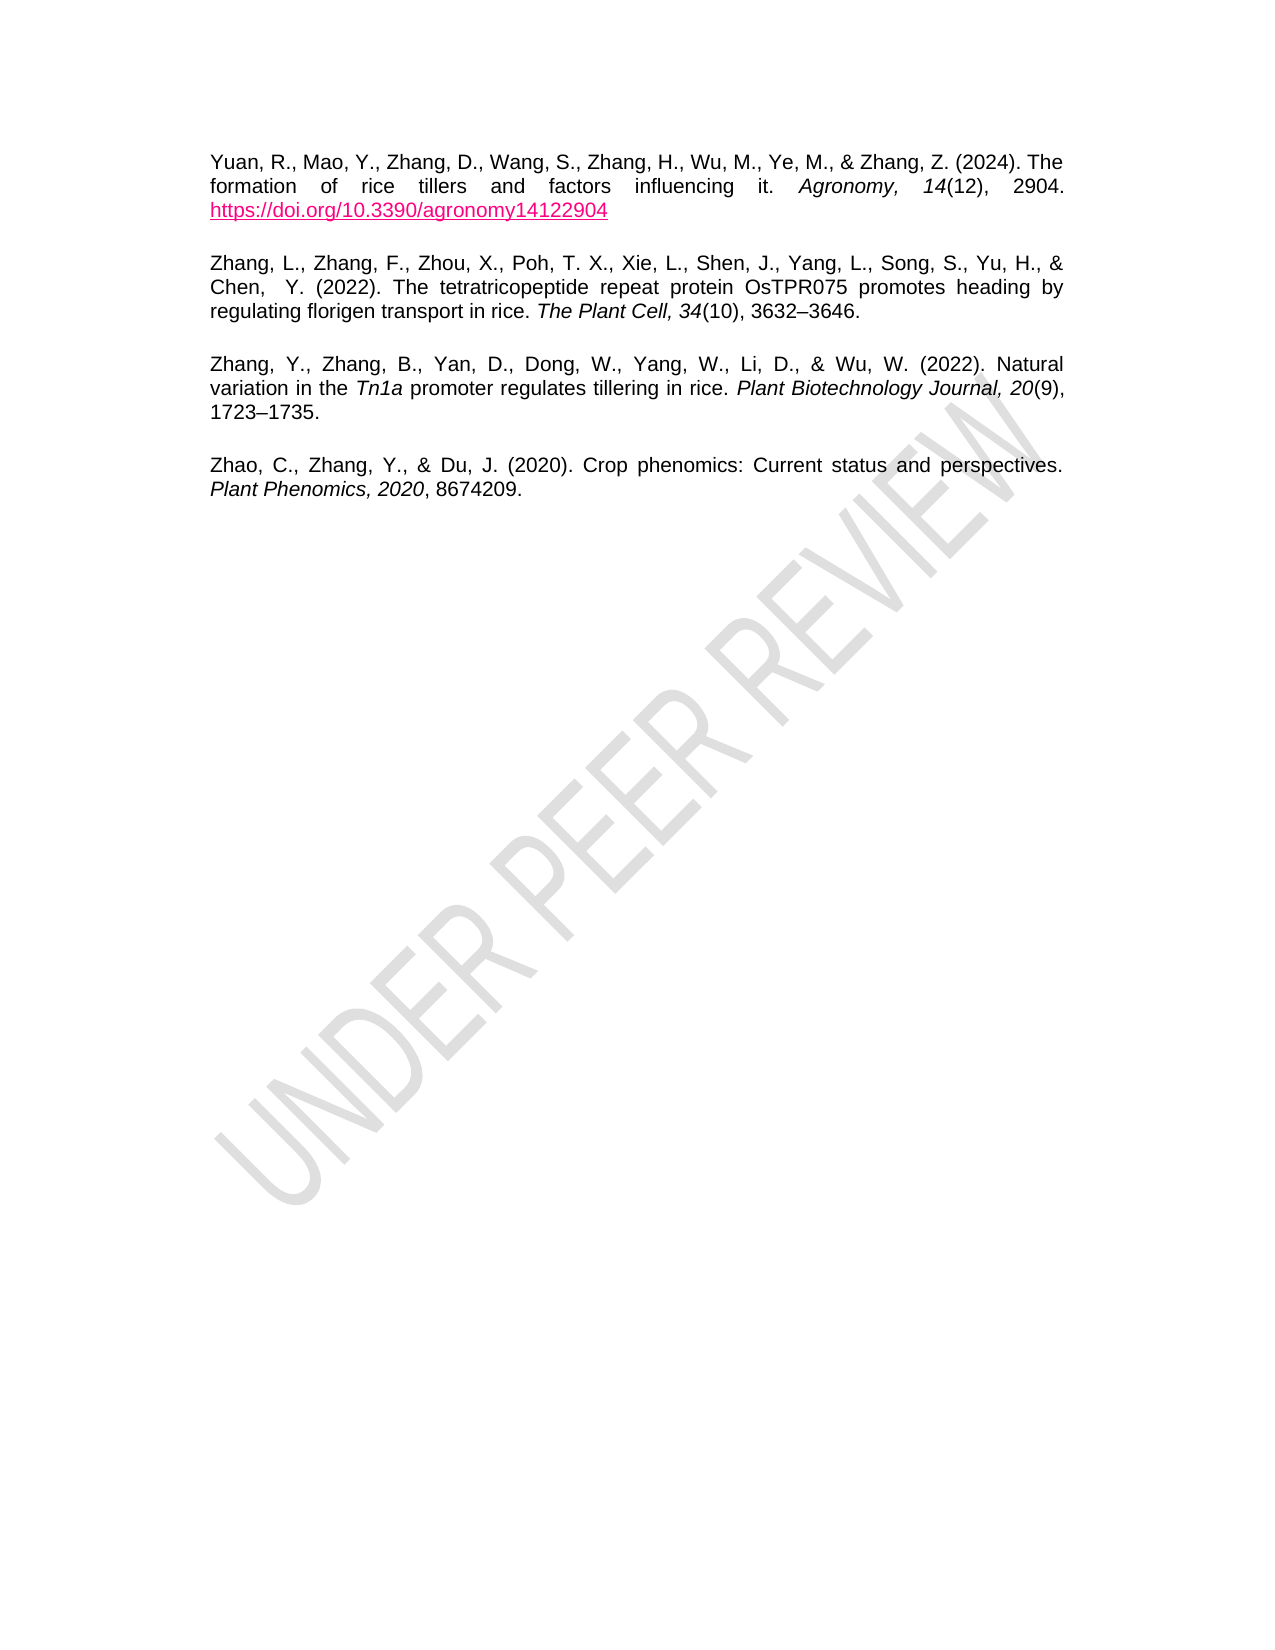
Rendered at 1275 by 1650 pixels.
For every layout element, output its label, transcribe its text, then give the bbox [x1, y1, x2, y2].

text Zhang, Y., Zhang, B., Yan, D., Dong, W., Yang, W., Li, D., & Wu, W. (2022). Natural variation in the Tn1a promoter regulates tillering in rice. Plant Biotechnology Journal, 20(9), 1723–1735. [210, 352, 1065, 424]
text Zhao, C., Zhang, Y., & Du, J. (2020). Crop phenomics: Current status and perspectives. Plant Phenomics, 2020, 8674209. [210, 453, 1065, 501]
text Zhang, L., Zhang, F., Zhou, X., Poh, T. X., Xie, L., Shen, J., Yang, L., Song, S., Yu, H., & Chen, Y. (2022). The tetratricopeptide repeat protein OsTPR075 promotes heading by regulating florigen transport in rice. The Plant Cell, 34(10), 3632–3646. [210, 251, 1065, 323]
text Yuan, R., Mao, Y., Zhang, D., Wang, S., Zhang, H., Wu, M., Ye, M., & Zhang, Z. (2024). The formation of rice tillers and factors influencing it. Agronomy, 14(12), 2904. https://doi.org/10.3390/agronomy14122904 [210, 150, 1065, 222]
